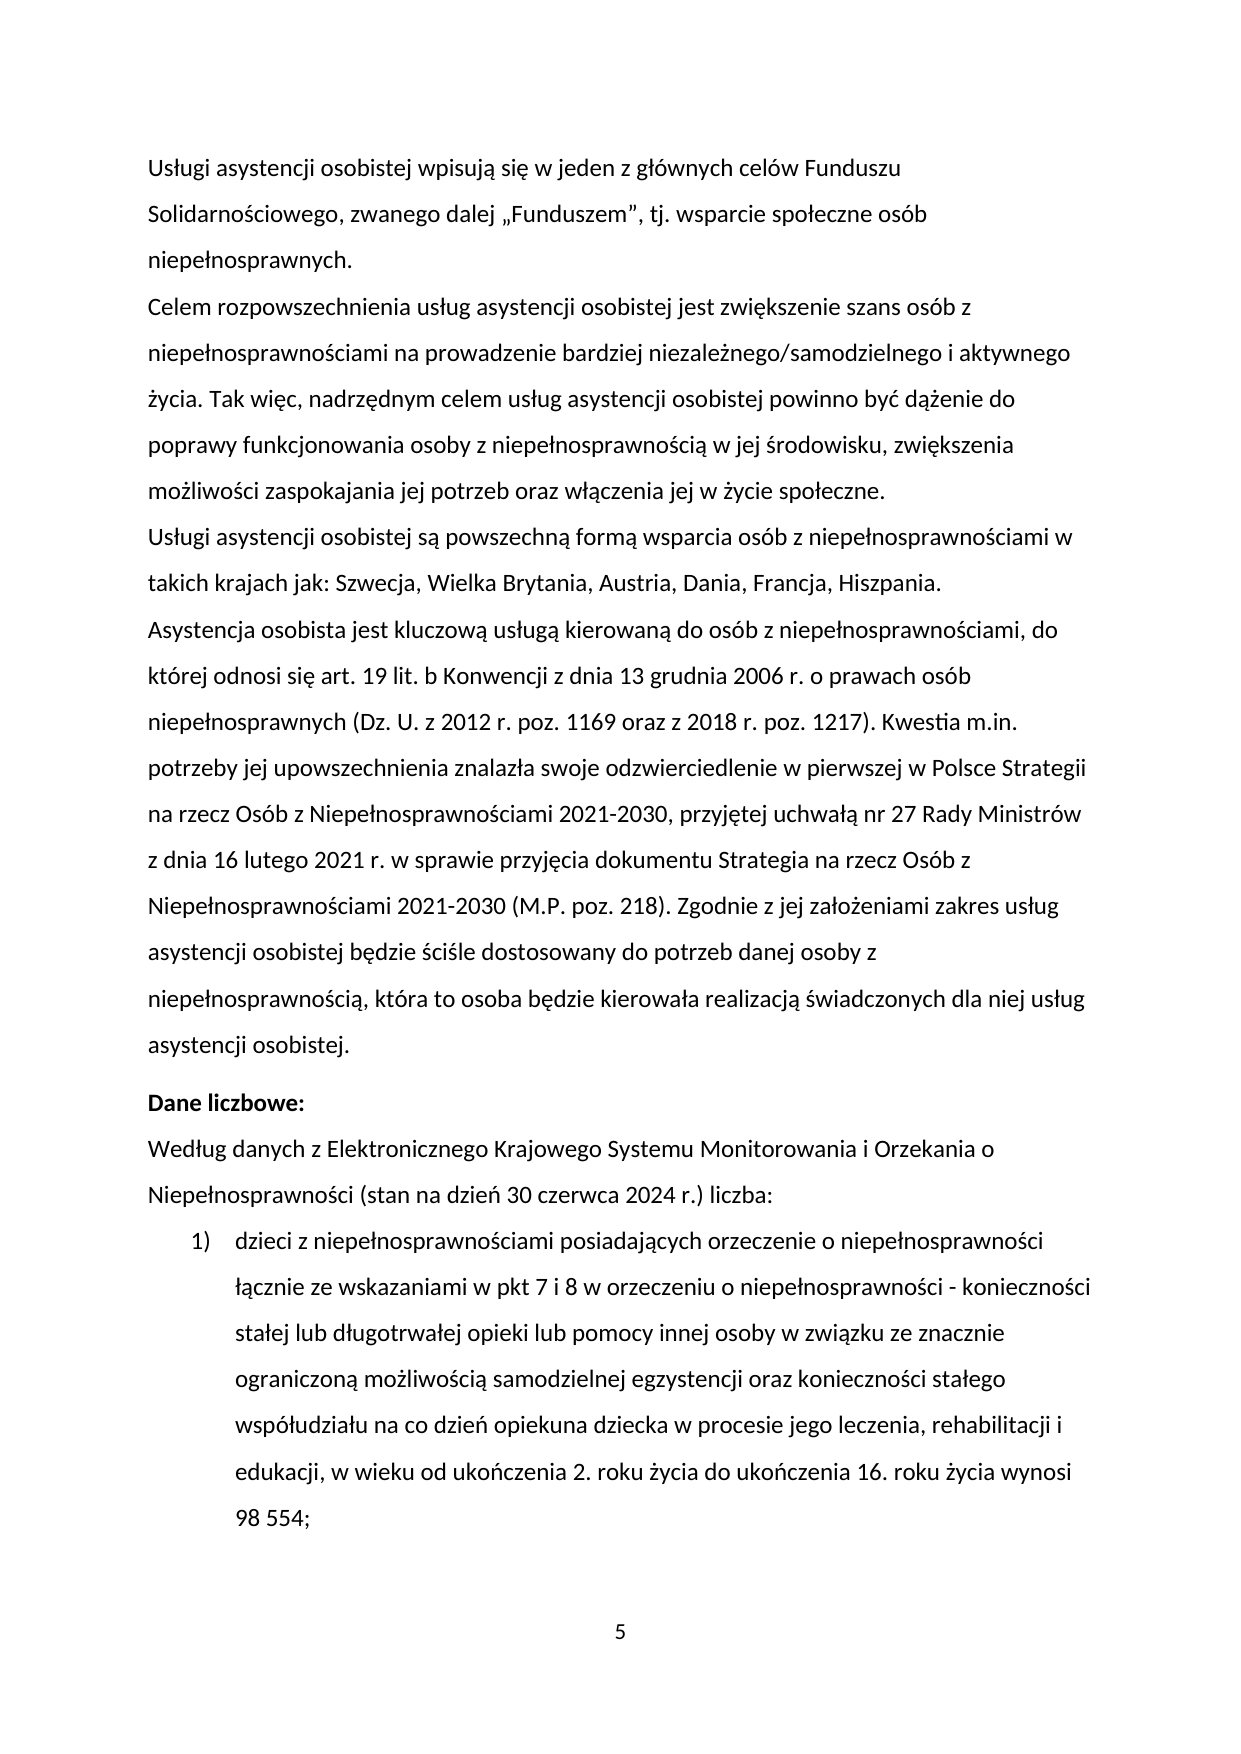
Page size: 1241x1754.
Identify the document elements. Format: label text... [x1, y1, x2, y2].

text Celem rozpowszechnienia usług asystencji osobistej jest zwiększenie szans osób z niepełnosprawnościami na prowadzenie bardziej niezależnego/samodzielnego i aktywnego życia. Tak więc, nadrzędnym celem usług asystencji osobistej powinno być dążenie do poprawy funkcjonowania osoby z niepełnosprawnością w jej środowisku, zwiększenia możliwości zaspokajania jej potrzeb oraz włączenia jej w życie społeczne. [148, 291, 1092, 506]
text Usługi asystencji osobistej są powszechną formą wsparcia osób z niepełnosprawnościami w takich krajach jak: Szwecja, Wielka Brytania, Austria, Dania, Francja, Hiszpania. [148, 522, 1092, 598]
text niepełnosprawnością, która to osoba będzie kierowała realizacją świadczonych dla niej usług asystencji osobistej. [148, 983, 1092, 1059]
list dzieci z niepełnosprawnościami posiadających orzeczenie o niepełnosprawności łącznie ze wskazaniami w pkt 7 i 8 w orzeczeniu o niepełnosprawności - konieczności stałej lub długotrwałej opieki lub pomocy innej osoby w związku ze znacznie ograniczoną możliwością samodzielnej egzystencji oraz konieczności stałego współudziału na co dzień opiekuna dziecka w procesie jego leczenia, rehabilitacji i edukacji, w wieku od ukończenia 2. roku życia do ukończenia 16. roku życia wynosi 98 554; [190, 1226, 1092, 1532]
text Dane liczbowe: [148, 1087, 1093, 1118]
text Według danych z Elektronicznego Krajowego Systemu Monitorowania i Orzekania o Niepełnosprawności (stan na dzień 30 czerwca 2024 r.) liczba: [148, 1133, 995, 1210]
text Asystencja osobista jest kluczową usługą kierowaną do osób z niepełnosprawnościami, do której odnosi się art. 19 lit. b Konwencji z dnia 13 grudnia 2006 r. o prawach osób niepełnosprawnych (Dz. U. z 2012 r. poz. 1169 oraz z 2018 r. poz. 1217). Kwestia m.in. [148, 614, 1092, 737]
text potrzeby jej upowszechnienia znalazła swoje odzwierciedlenie w pierwszej w Polsce Strategii na rzecz Osób z Niepełnosprawnościami 2021-2030, przyjętej uchwałą nr 27 Rady Ministrów z dnia 16 lutego 2021 r. w sprawie przyjęcia dokumentu Strategia na rzecz Osób z Niepełnosprawnościami 2021-2030 (M.P. poz. 218). Zgodnie z jej założeniami zakres usług asystencji osobistej będzie ściśle dostosowany do potrzeb danej osoby z [148, 752, 1092, 967]
text Usługi asystencji osobistej wpisują się w jeden z głównych celów Funduszu Solidarnościowego, zwanego dalej „Funduszem”, tj. wsparcie społeczne osób niepełnosprawnych. [148, 153, 1092, 275]
